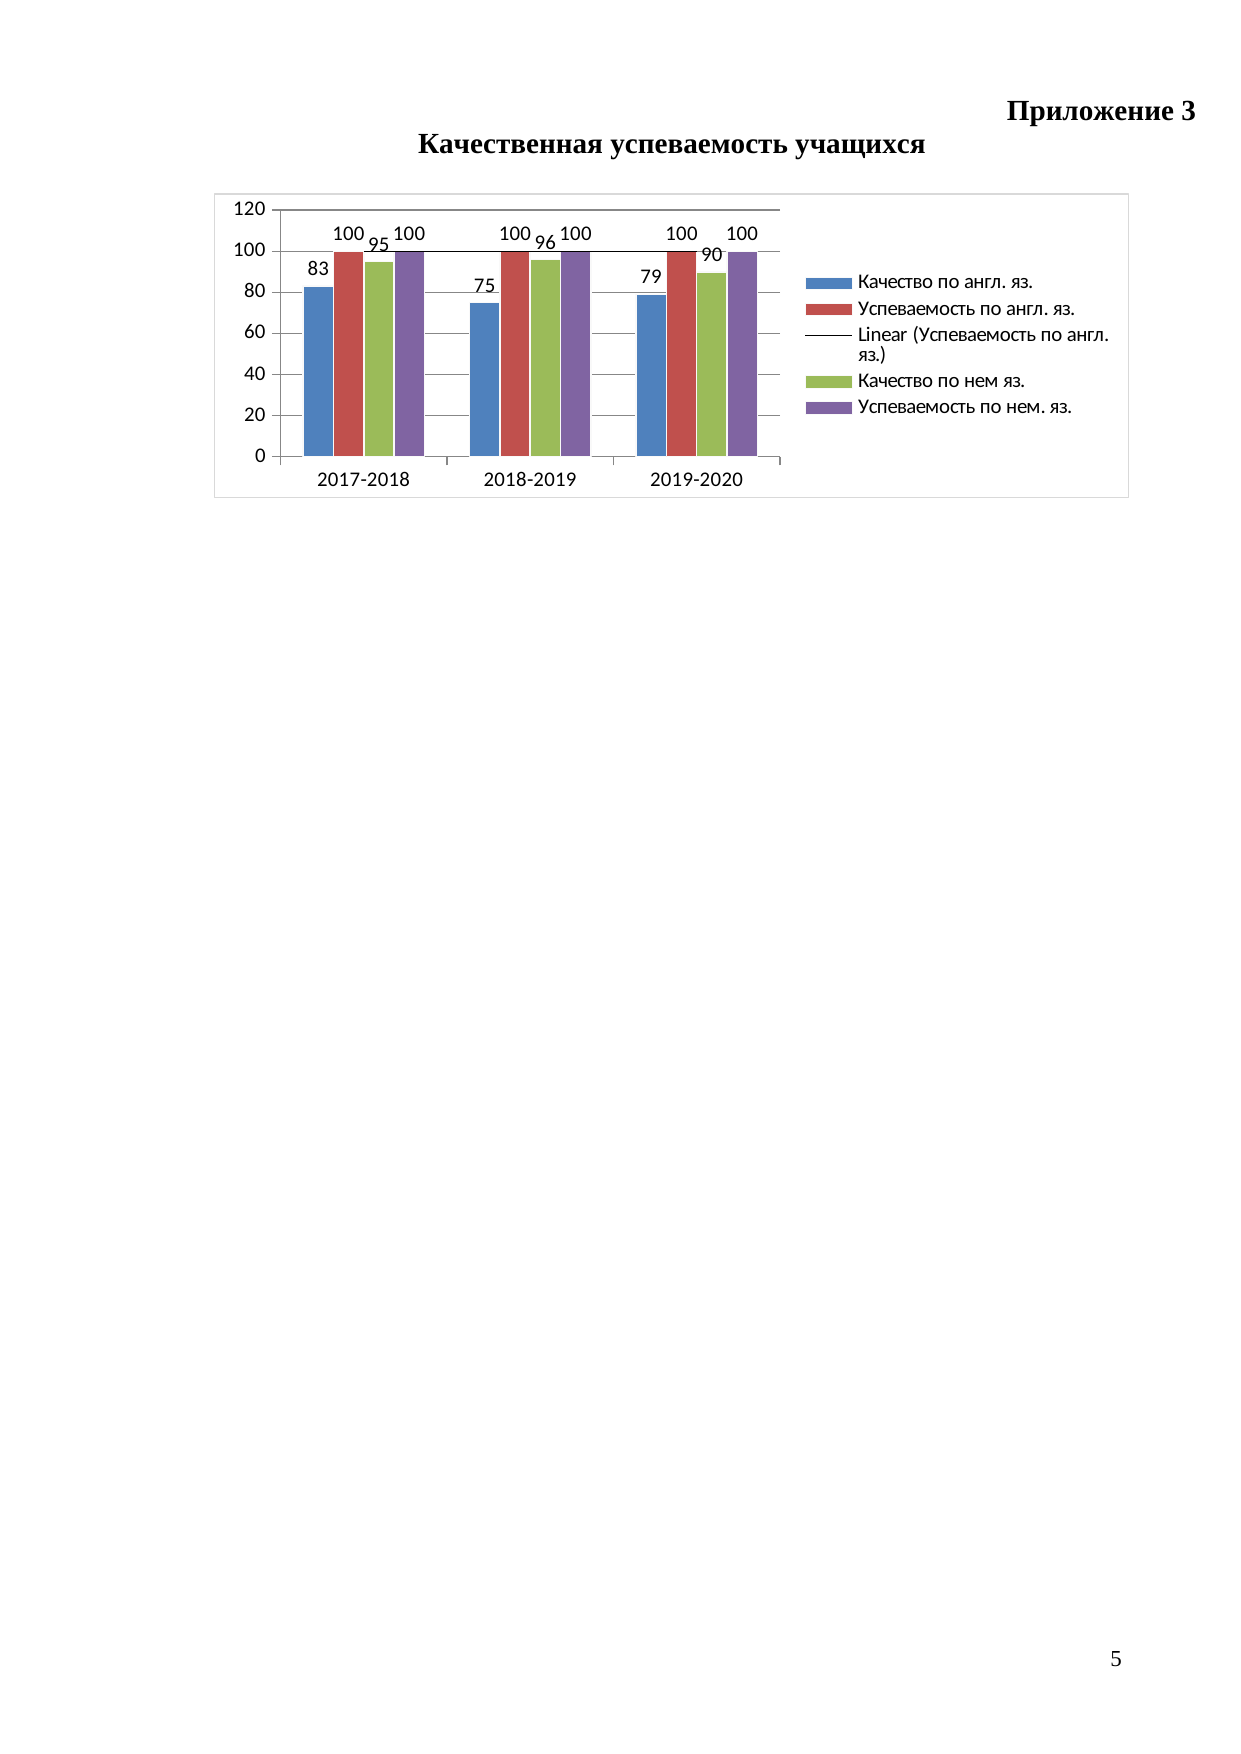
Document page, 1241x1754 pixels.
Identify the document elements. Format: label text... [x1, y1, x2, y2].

text Качественная успеваемость учащихся [74, 126, 1196, 160]
text Приложение 3 [74, 93, 1196, 126]
